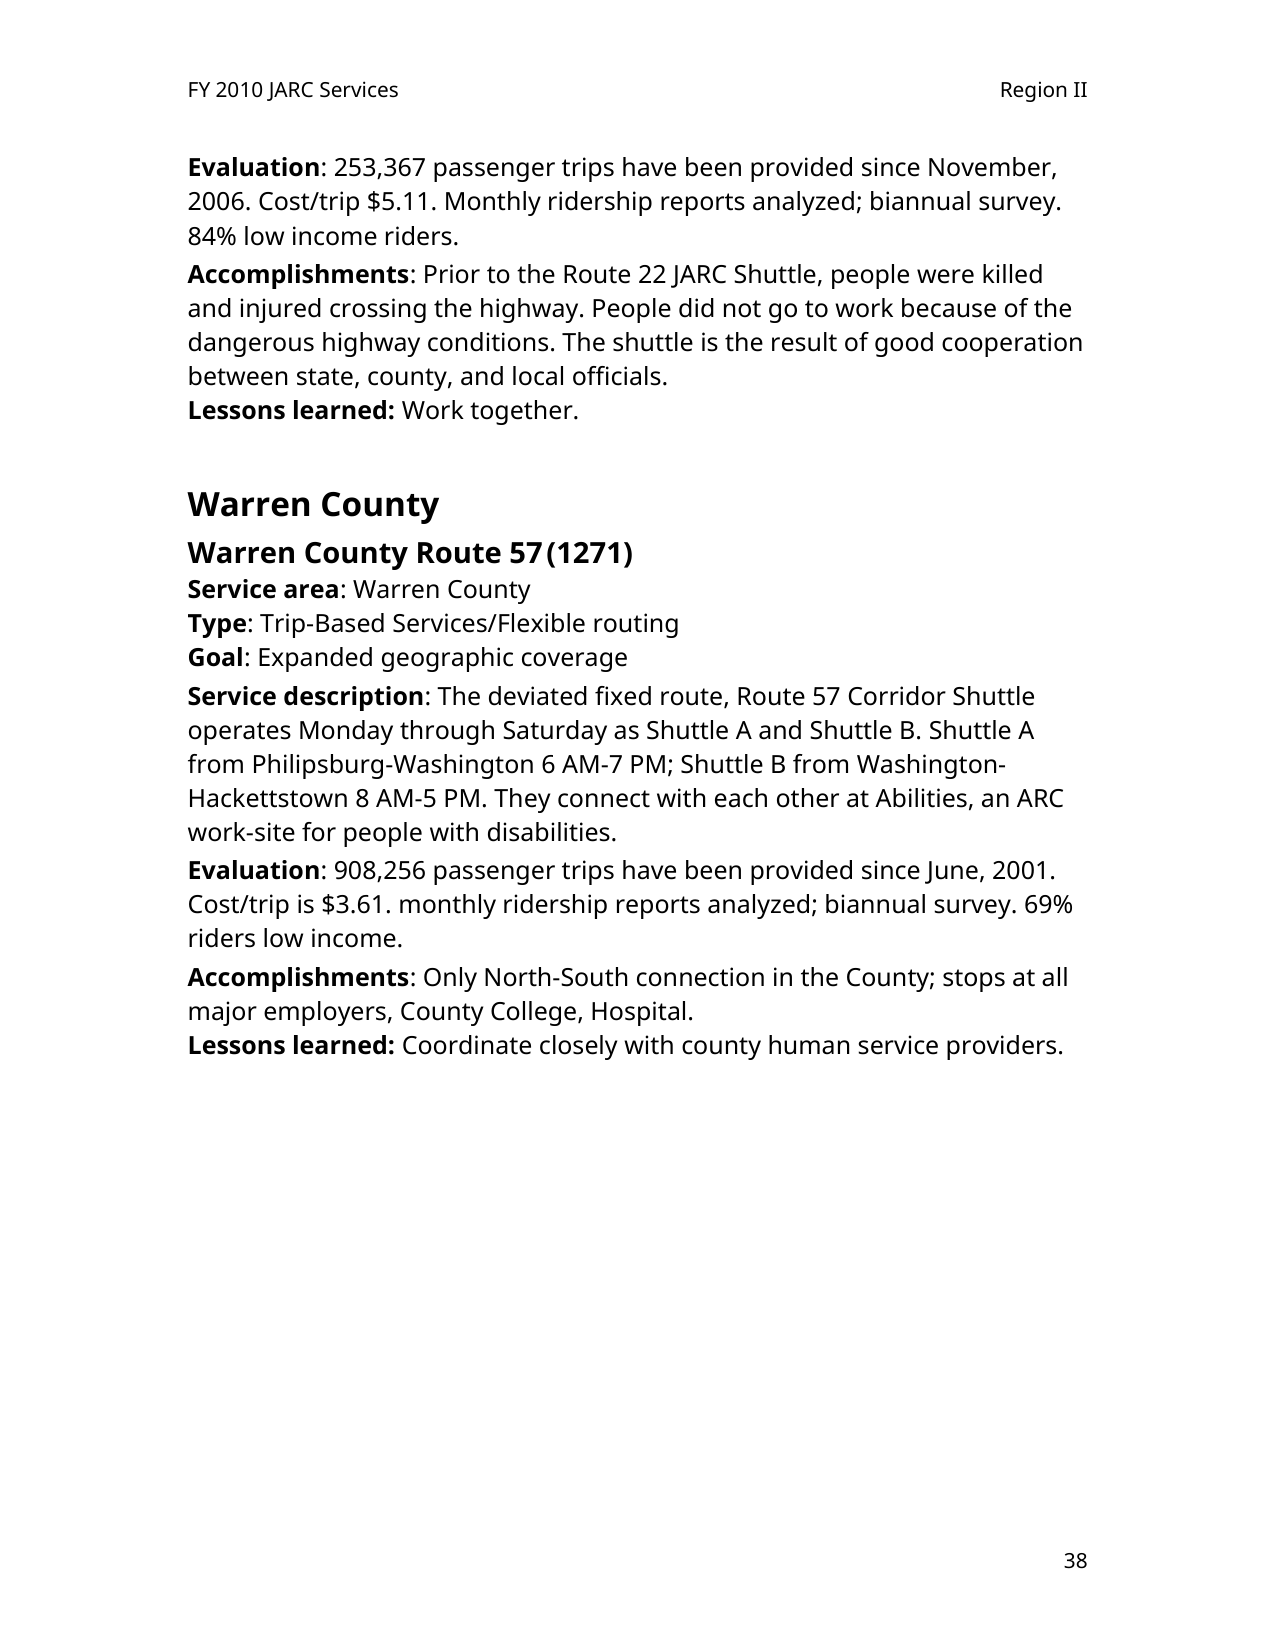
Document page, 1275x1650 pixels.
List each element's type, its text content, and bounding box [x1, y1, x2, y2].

text Service area: Warren County [187, 572, 1087, 606]
text Accomplishments: Prior to the Route 22 JARC Shuttle, people were killed and injured crossing the highway. People did not go to work because of the dangerous highway conditions. The shuttle is the result of good cooperation between state, county, and local officials. [187, 256, 1087, 393]
text Type: Trip-Based Services/Flexible routing [187, 606, 1087, 640]
text Lessons learned: Work together. [187, 393, 1087, 427]
subtitle Warren County Route 57 (1271) [187, 532, 1087, 572]
text Service description: The deviated fixed route, Route 57 Corridor Shuttle operates Monday through Saturday as Shuttle A and Shuttle B. Shuttle A from Philipsburg-Washington 6 AM-7 PM; Shuttle B from Washington-Hackettstown 8 AM-5 PM. They connect with each other at Abilities, an ARC work-site for people with disabilities. [187, 678, 1087, 849]
text Evaluation: 908,256 passenger trips have been provided since June, 2001. Cost/trip is $3.61. monthly ridership reports analyzed; biannual survey. 69% riders low income. [187, 853, 1087, 955]
text Evaluation: 253,367 passenger trips have been provided since November, 2006. Cost/trip $5.11. Monthly ridership reports analyzed; biannual survey. 84% low income riders. [187, 150, 1087, 252]
text Accomplishments: Only North-South connection in the County; stops at all major employers, County College, Hospital. [187, 959, 1087, 1027]
subtitle Warren County [187, 481, 1087, 526]
text Lessons learned: Coordinate closely with county human service providers. [187, 1027, 1087, 1061]
text Goal: Expanded geographic coverage [187, 640, 1087, 674]
